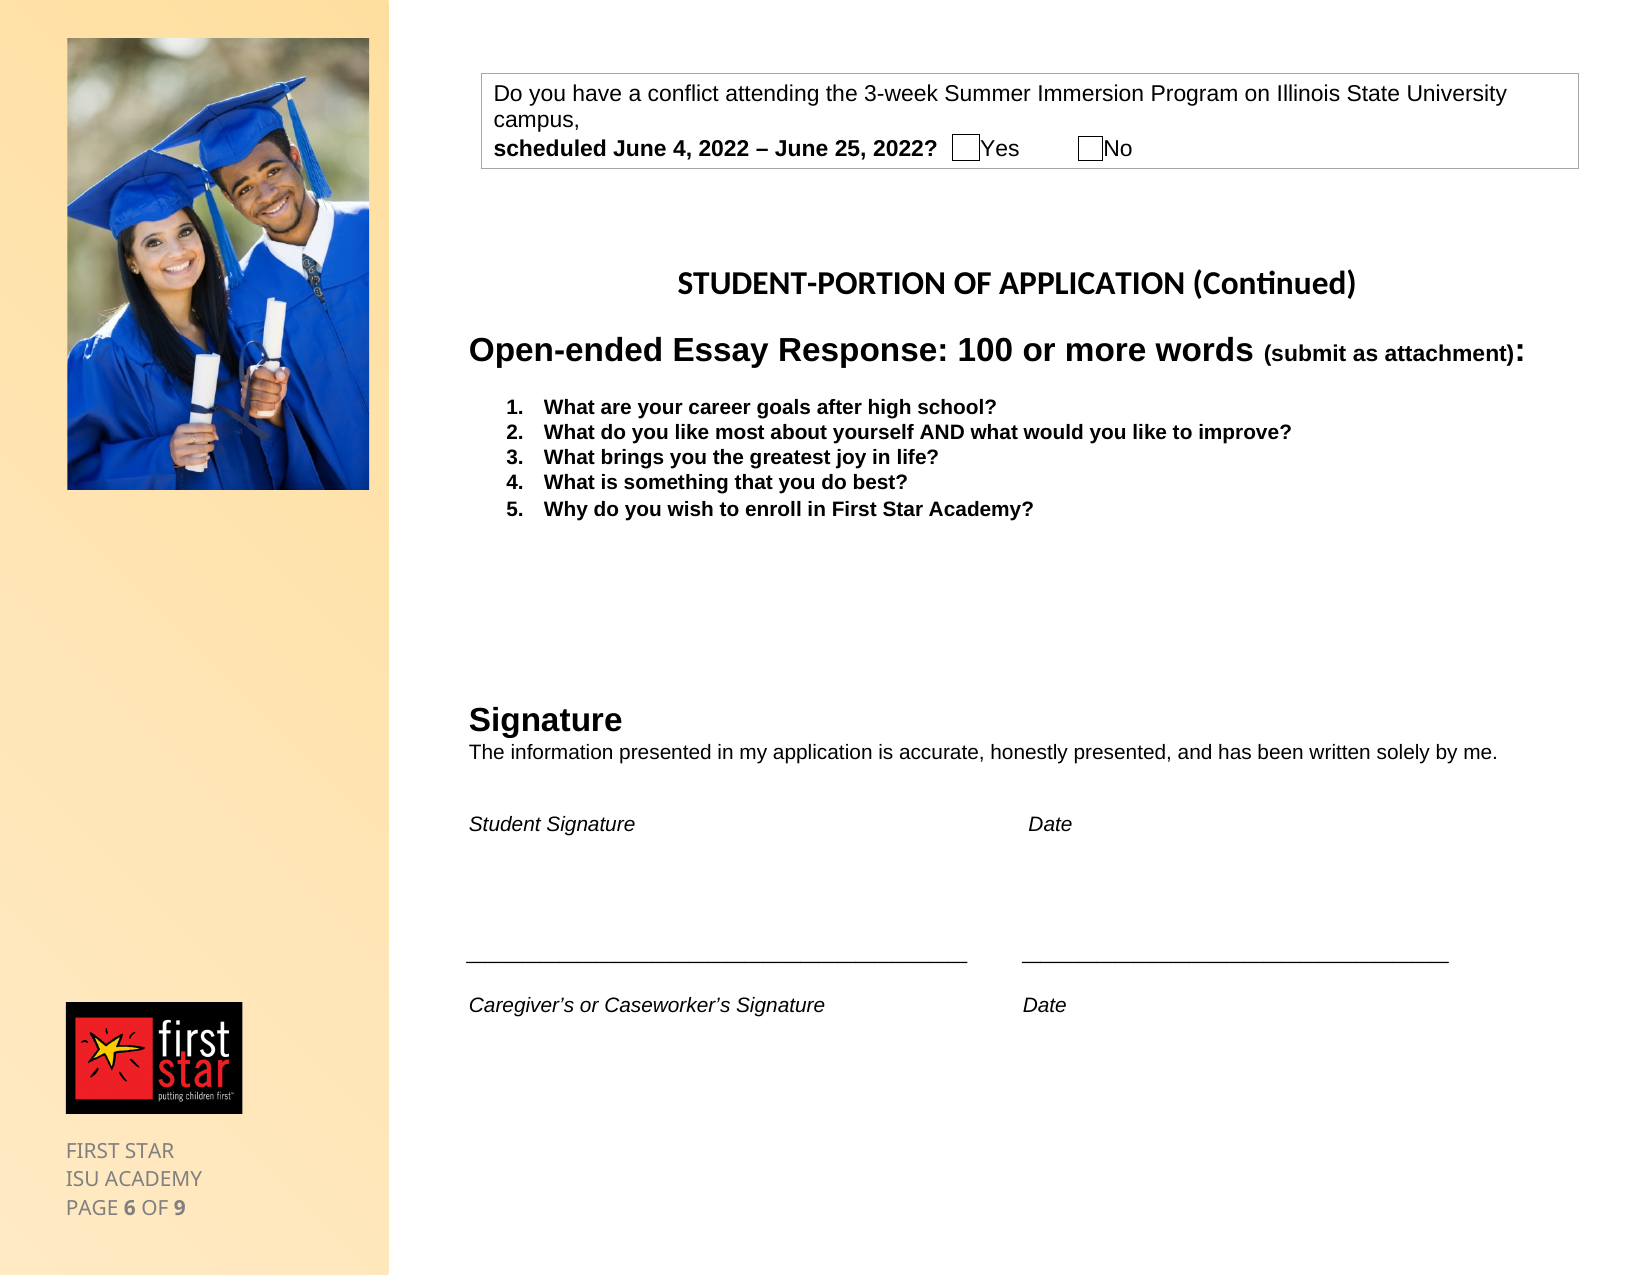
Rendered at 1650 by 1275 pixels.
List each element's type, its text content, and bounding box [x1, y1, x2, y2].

text ___________________________ _______________________ [469, 928, 1566, 966]
text The information presented in my application is accurate, honestly presented, and has been written solely by me. [469, 738, 1566, 763]
table_cell Do you have a conflict attending the 3-week Summer Immersion Program on Illinois State University campus, scheduled June 4, 2022 – June 25, 2022? Yes No [482, 74, 1578, 168]
text Student Signature Date [469, 812, 1566, 836]
text STUDENT-PORTION OF APPLICATION (Continued) [469, 262, 1566, 303]
list What brings you the greatest joy in life? [506, 443, 1566, 469]
picture [67, 38, 370, 490]
text Caregiver’s or Caseworker’s Signature Date [469, 993, 1566, 1017]
list What do you like most about yourself AND what would you like to improve? [506, 418, 1566, 443]
list What is something that you do best? [506, 469, 1566, 494]
list Why do you wish to enroll in First Star Academy? [506, 494, 1566, 522]
text Signature [469, 700, 1566, 738]
text Open-ended Essay Response: 100 or more words (submit as attachment): [469, 330, 1566, 368]
list What are your career goals after high school? [506, 393, 1566, 418]
